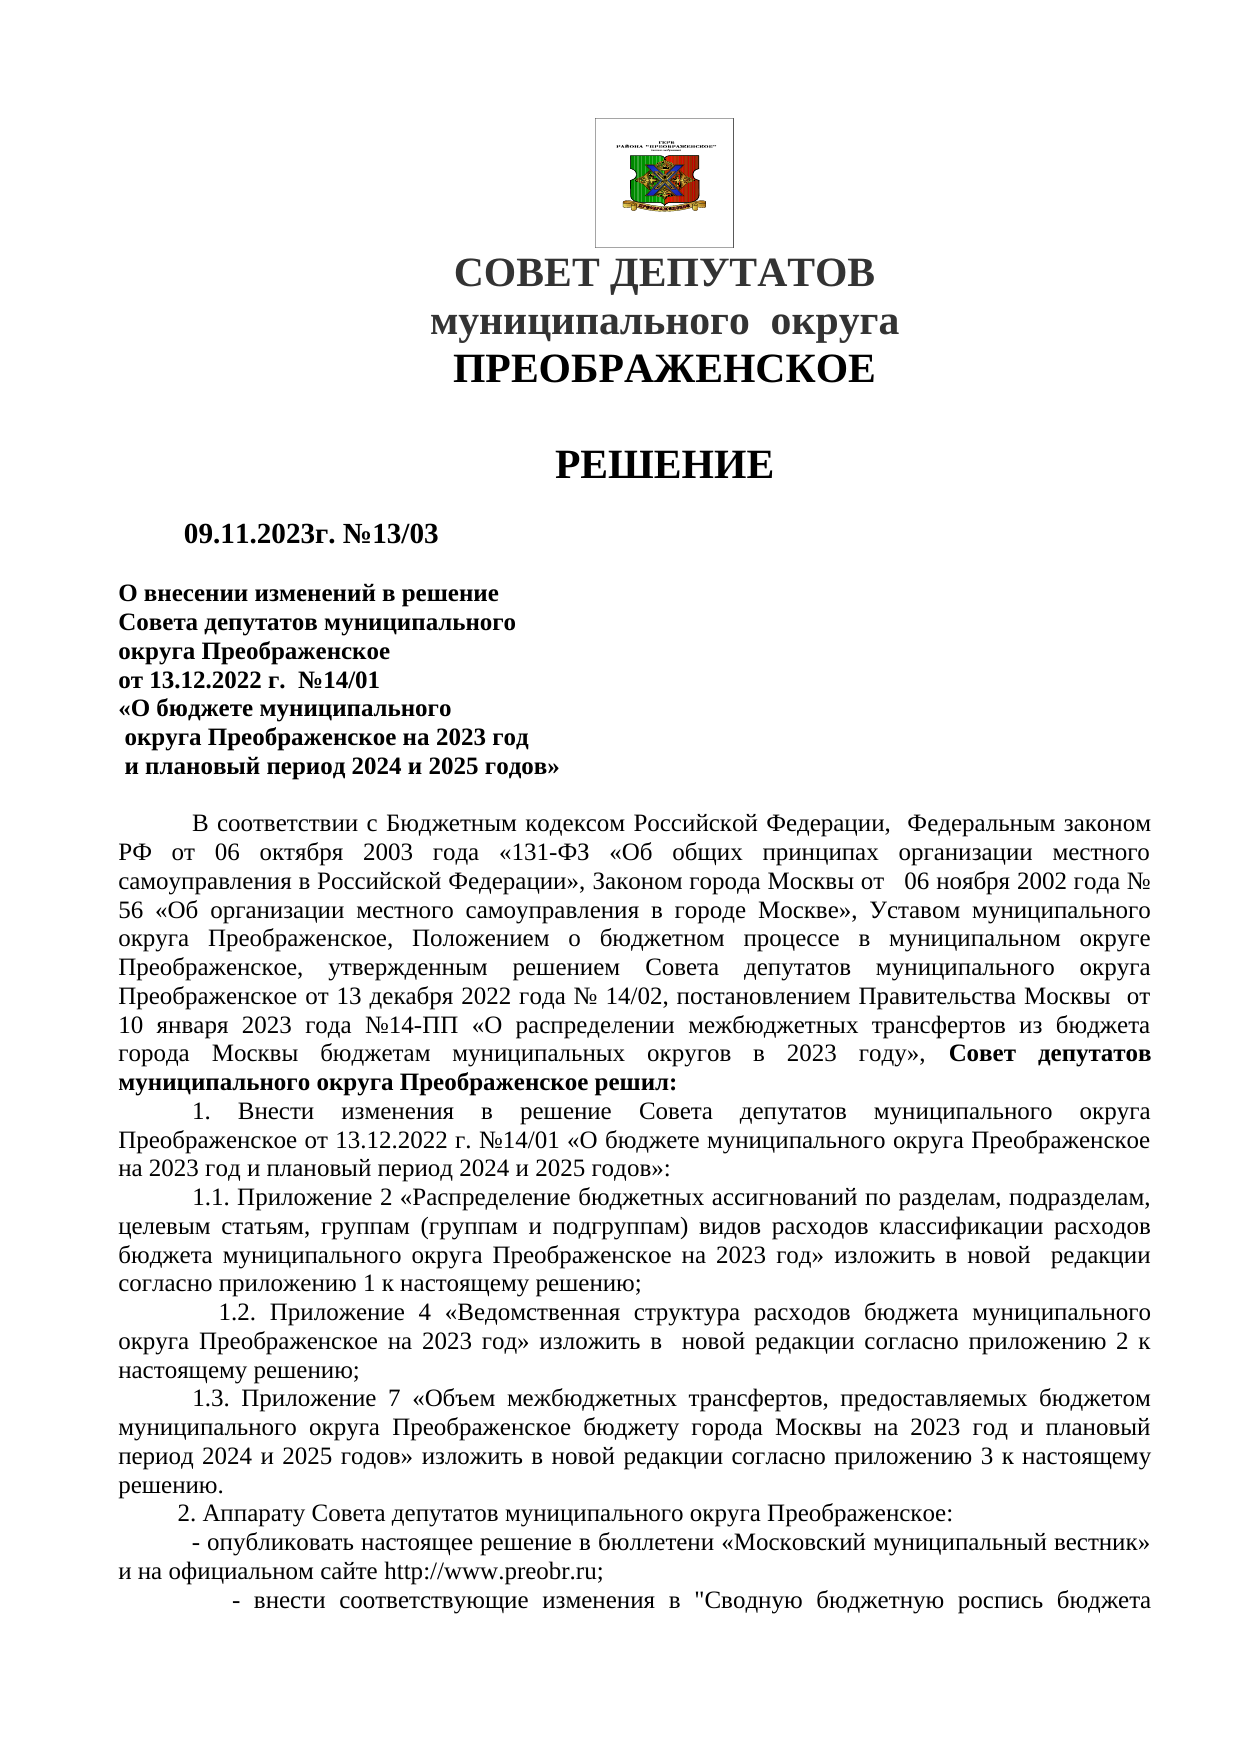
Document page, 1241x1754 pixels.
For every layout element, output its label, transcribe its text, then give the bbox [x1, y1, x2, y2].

text О внесении изменений в решение [118, 578, 1152, 607]
text 2. Аппарату Совета депутатов муниципального округа Преображенское: [177, 1498, 1152, 1527]
text - опубликовать настоящее решение в бюллетени «Московский муниципальный вестник» и на официальном сайте http://www.preobr.ru; [118, 1527, 1152, 1585]
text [118, 1585, 1152, 1613]
text 1.1. Приложение 2 «Распределение бюджетных ассигнований по разделам, подразделам, целевым статьям, группам (группам и подгруппам) видов расходов классификации расходов бюджета муниципального округа Преображенское на 2023 год» изложить в новой редакции согласно приложению 1 к настоящему решению; [118, 1182, 1152, 1297]
text «О бюджете муниципального [118, 693, 1152, 722]
text от 13.12.2022 г. №14/01 [118, 665, 1152, 693]
text муниципального округа [177, 296, 1152, 344]
text 1.2. Приложение 4 «Ведомственная структура расходов бюджета муниципального округа Преображенское на 2023 год» изложить в новой редакции согласно приложению 2 к настоящему решению; [118, 1297, 1152, 1383]
text и плановый период 2024 и 2025 годов» [118, 751, 1152, 780]
text Совета депутатов муниципального [118, 607, 1152, 636]
text В соответствии с Бюджетным кодексом Российской Федерации, Федеральным законом РФ от 06 октября 2003 года «131-ФЗ «Об общих принципах организации местного самоуправления в Российской Федерации», Законом города Москвы от 06 ноября 2002 года № 56 «Об организации местного самоуправления в городе Москве», Уставом муниципального округа Преображенское, Положением о бюджетном процессе в муниципальном округе Преображенское, утвержденным решением Совета депутатов муниципального округа Преображенское от 13 декабря 2022 года № 14/02, постановлением Правительства Москвы от 10 января 2023 года №14-ПП «О распределении межбюджетных трансфертов из бюджета города Москвы бюджетам муниципальных округов в 2023 году», Совет депутатов муниципального округа Преображенское решил: [118, 808, 1152, 1096]
text 1.3. Приложение 7 «Объем межбюджетных трансфертов, предоставляемых бюджетом муниципального округа Преображенское бюджету города Москвы на 2023 год и плановый период 2024 и 2025 годов» изложить в новой редакции согласно приложению 3 к настоящему решению. [118, 1383, 1152, 1498]
text РЕШЕНИЕ [177, 439, 1152, 487]
text СОВЕТ ДЕПУТАТОВ [177, 248, 1152, 296]
text 1. Внести изменения в решение Совета депутатов муниципального округа Преображенское от 13.12.2022 г. №14/01 «О бюджете муниципального округа Преображенское на 2023 год и плановый период 2024 и 2025 годов»: [118, 1096, 1152, 1182]
text округа Преображенское [118, 636, 1152, 665]
text 09.11.2023г. №13/03 [118, 516, 1152, 550]
text округа Преображенское на 2023 год [118, 722, 1152, 751]
text ПРЕОБРАЖЕНСКОЕ [177, 344, 1152, 392]
